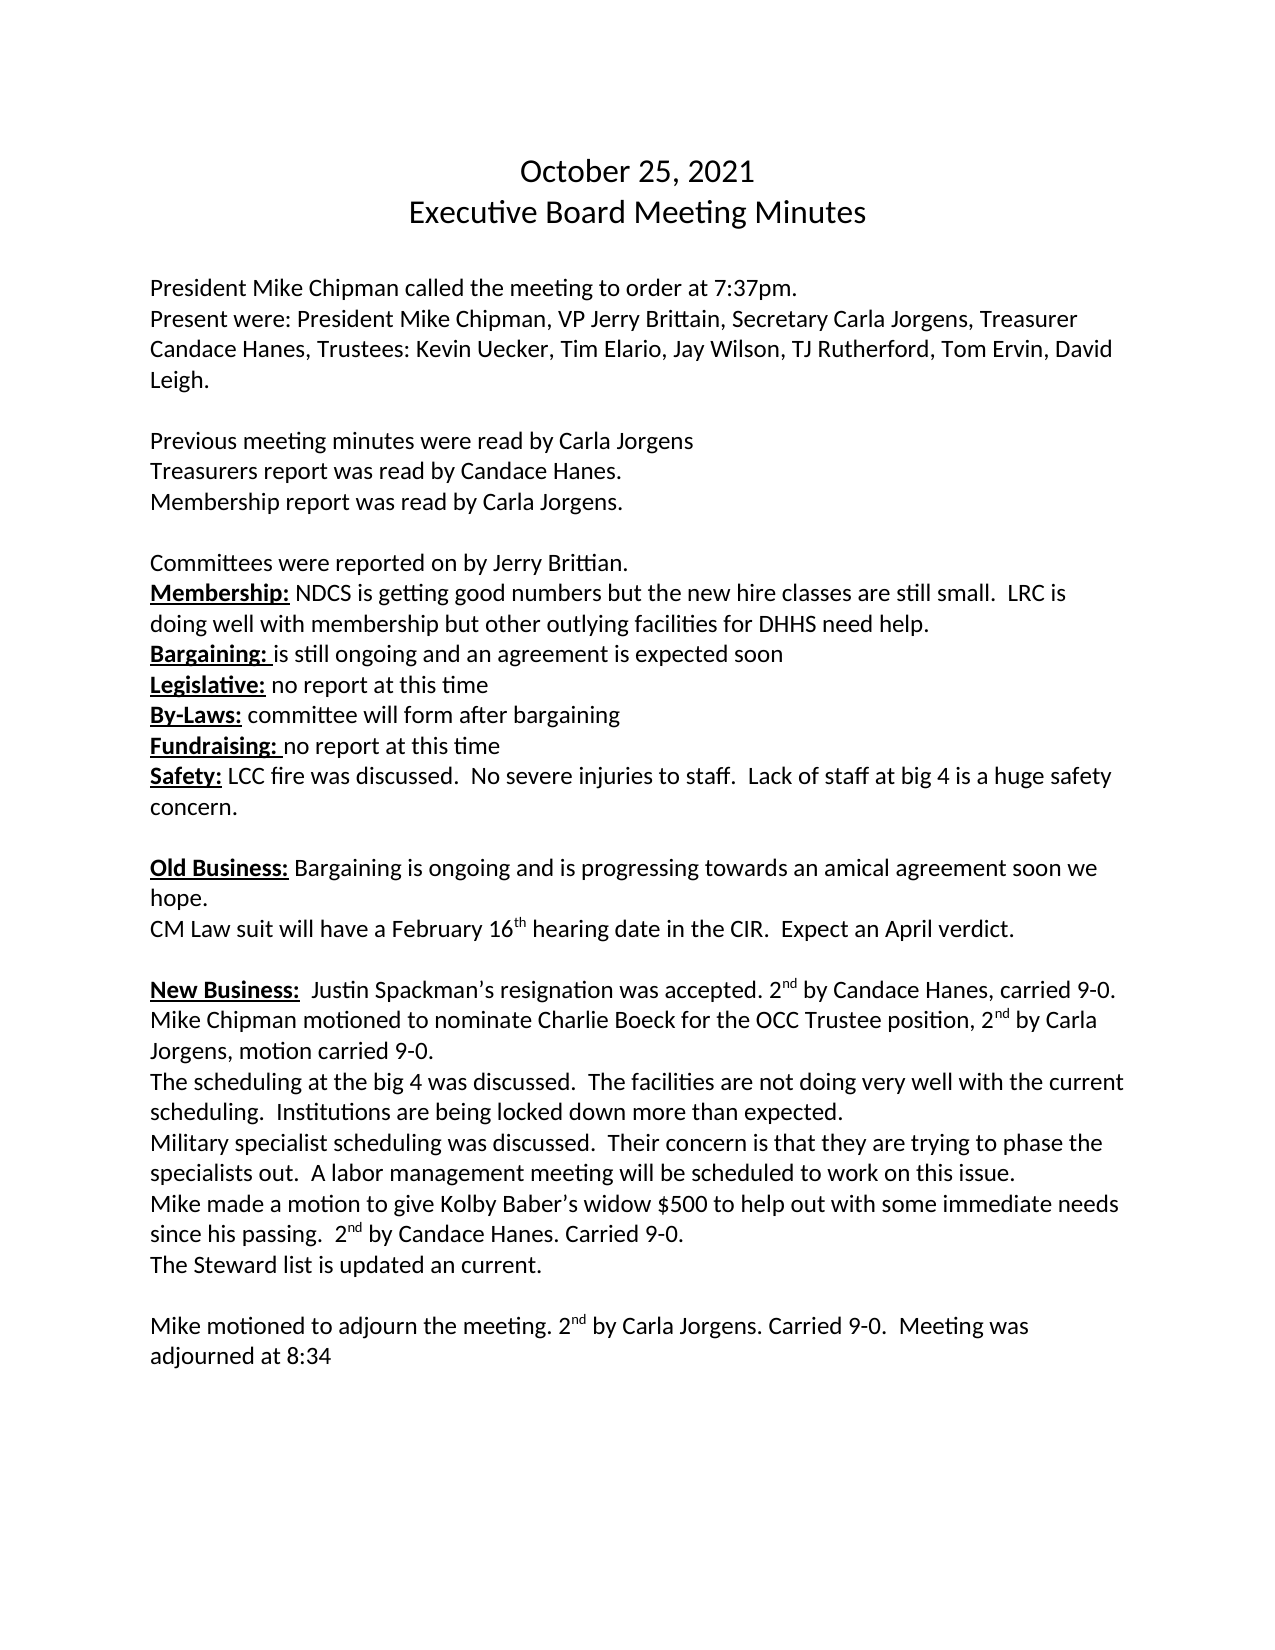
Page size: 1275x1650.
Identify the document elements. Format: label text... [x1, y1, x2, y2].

text Mike made a motion to give Kolby Baber’s widow $500 to help out with some immediate needs since his passing. 2nd by Candace Hanes. Carried 9-0. [150, 1188, 1125, 1249]
text Mike motioned to adjourn the meeting. 2nd by Carla Jorgens. Carried 9-0. Meeting was adjourned at 8:34 [150, 1310, 1125, 1371]
text Committees were reported on by Jerry Brittian. [150, 547, 1125, 577]
text The Steward list is updated an current. [150, 1249, 1125, 1279]
text Military specialist scheduling was discussed. Their concern is that they are trying to phase the specialists out. A labor management meeting will be scheduled to work on this issue. [150, 1127, 1125, 1188]
text October 25, 2021 [150, 150, 1125, 191]
text Legislative: no report at this time [150, 669, 1125, 699]
text President Mike Chipman called the meeting to order at 7:37pm. [150, 272, 1125, 303]
text Membership: NDCS is getting good numbers but the new hire classes are still small. LRC is doing well with membership but other outlying facilities for DHHS need help. [150, 577, 1125, 638]
text Bargaining: is still ongoing and an agreement is expected soon [150, 638, 1125, 669]
text Membership report was read by Carla Jorgens. [150, 486, 1125, 516]
text Previous meeting minutes were read by Carla Jorgens [150, 425, 1125, 455]
text The scheduling at the big 4 was discussed. The facilities are not doing very well with the current scheduling. Institutions are being locked down more than expected. [150, 1066, 1125, 1127]
text By-Laws: committee will form after bargaining [150, 699, 1125, 730]
text Safety: LCC fire was discussed. No severe injuries to staff. Lack of staff at big 4 is a huge safety concern. [150, 761, 1125, 822]
text Present were: President Mike Chipman, VP Jerry Brittain, Secretary Carla Jorgens, Treasurer Candace Hanes, Trustees: Kevin Uecker, Tim Elario, Jay Wilson, TJ Rutherford, Tom Ervin, David Leigh. [150, 303, 1125, 394]
text New Business: Justin Spackman’s resignation was accepted. 2nd by Candace Hanes, carried 9-0. [150, 974, 1125, 1005]
text Fundraising: no report at this time [150, 730, 1125, 761]
text Old Business: Bargaining is ongoing and is progressing towards an amical agreement soon we hope. [150, 852, 1125, 913]
text Mike Chipman motioned to nominate Charlie Boeck for the OCC Trustee position, 2nd by Carla Jorgens, motion carried 9-0. [150, 1005, 1125, 1066]
text Treasurers report was read by Candace Hanes. [150, 455, 1125, 486]
text Executive Board Meeting Minutes [150, 191, 1125, 231]
text CM Law suit will have a February 16th hearing date in the CIR. Expect an April verdict. [150, 913, 1125, 944]
